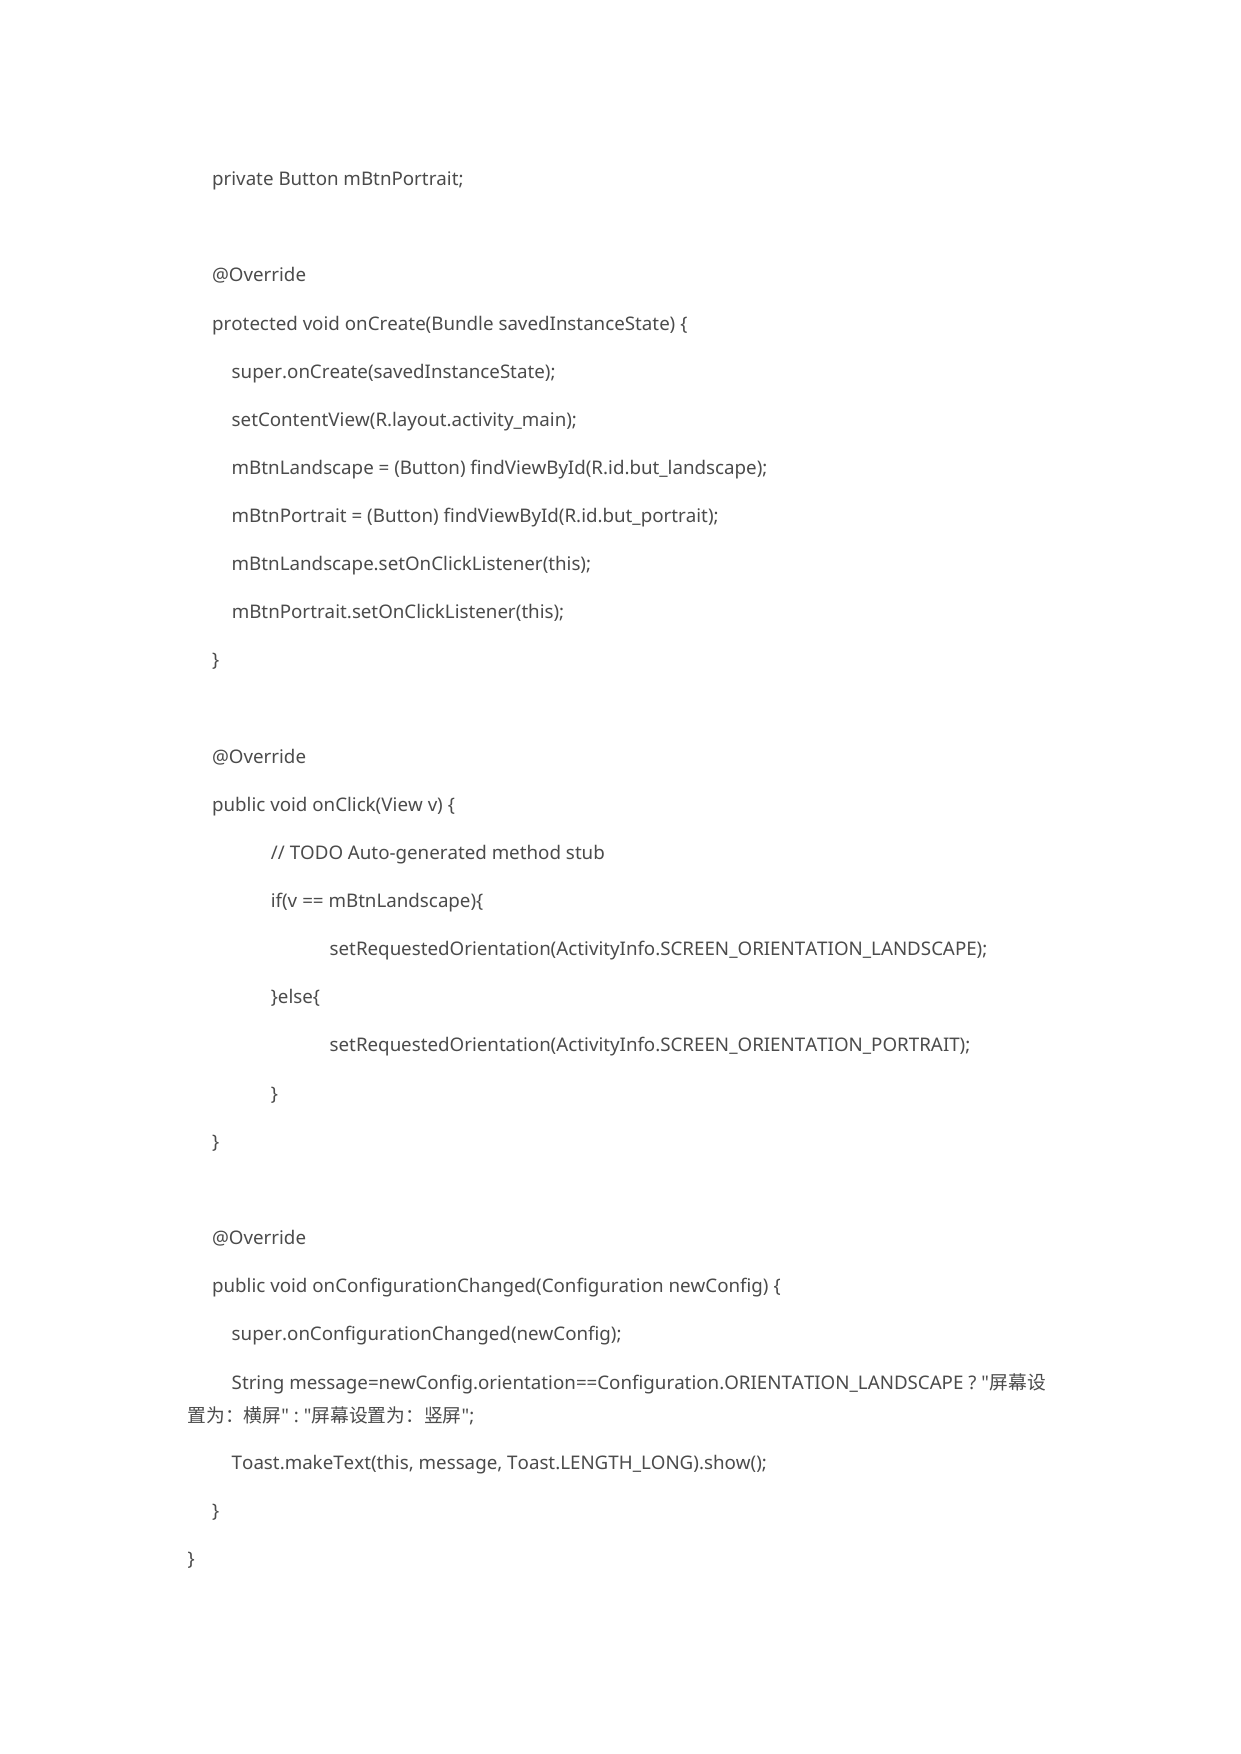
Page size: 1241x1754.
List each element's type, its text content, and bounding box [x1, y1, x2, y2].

text Toast.makeText(this, message, Toast.LENGTH_LONG).show(); [187, 1446, 1053, 1478]
text } [187, 1076, 1053, 1109]
text mBtnPortrait = (Button) findViewById(R.id.but_portrait); [187, 499, 1053, 531]
text }else{ [187, 980, 1053, 1013]
text protected void onCreate(Bundle savedInstanceState) { [187, 306, 1053, 339]
text private Button mBtnPortrait; [187, 162, 1053, 194]
text @Override [187, 1221, 1053, 1253]
text setContentView(R.layout.activity_main); [187, 403, 1053, 435]
text String message=newConfig.orientation==Configuration.ORIENTATION_LANDSCAPE ? "屏幕设置为：横屏" : "屏幕设置为：竖屏"; [187, 1365, 1053, 1430]
text super.onCreate(savedInstanceState); [187, 354, 1053, 387]
text } [187, 1124, 1053, 1157]
text public void onClick(View v) { [187, 788, 1053, 820]
text setRequestedOrientation(ActivityInfo.SCREEN_ORIENTATION_PORTRAIT); [187, 1028, 1053, 1061]
text mBtnLandscape.setOnClickListener(this); [187, 547, 1053, 579]
text @Override [187, 739, 1053, 772]
text public void onConfigurationChanged(Configuration newConfig) { [187, 1269, 1053, 1301]
text super.onConfigurationChanged(newConfig); [187, 1317, 1053, 1349]
text mBtnLandscape = (Button) findViewById(R.id.but_landscape); [187, 451, 1053, 483]
text setRequestedOrientation(ActivityInfo.SCREEN_ORIENTATION_LANDSCAPE); [187, 932, 1053, 964]
text if(v == mBtnLandscape){ [187, 884, 1053, 916]
text @Override [187, 258, 1053, 291]
text mBtnPortrait.setOnClickListener(this); [187, 595, 1053, 628]
text } [187, 643, 1053, 676]
text } [187, 1494, 1053, 1526]
text // TODO Auto-generated method stub [187, 836, 1053, 868]
text } [187, 1542, 1053, 1574]
